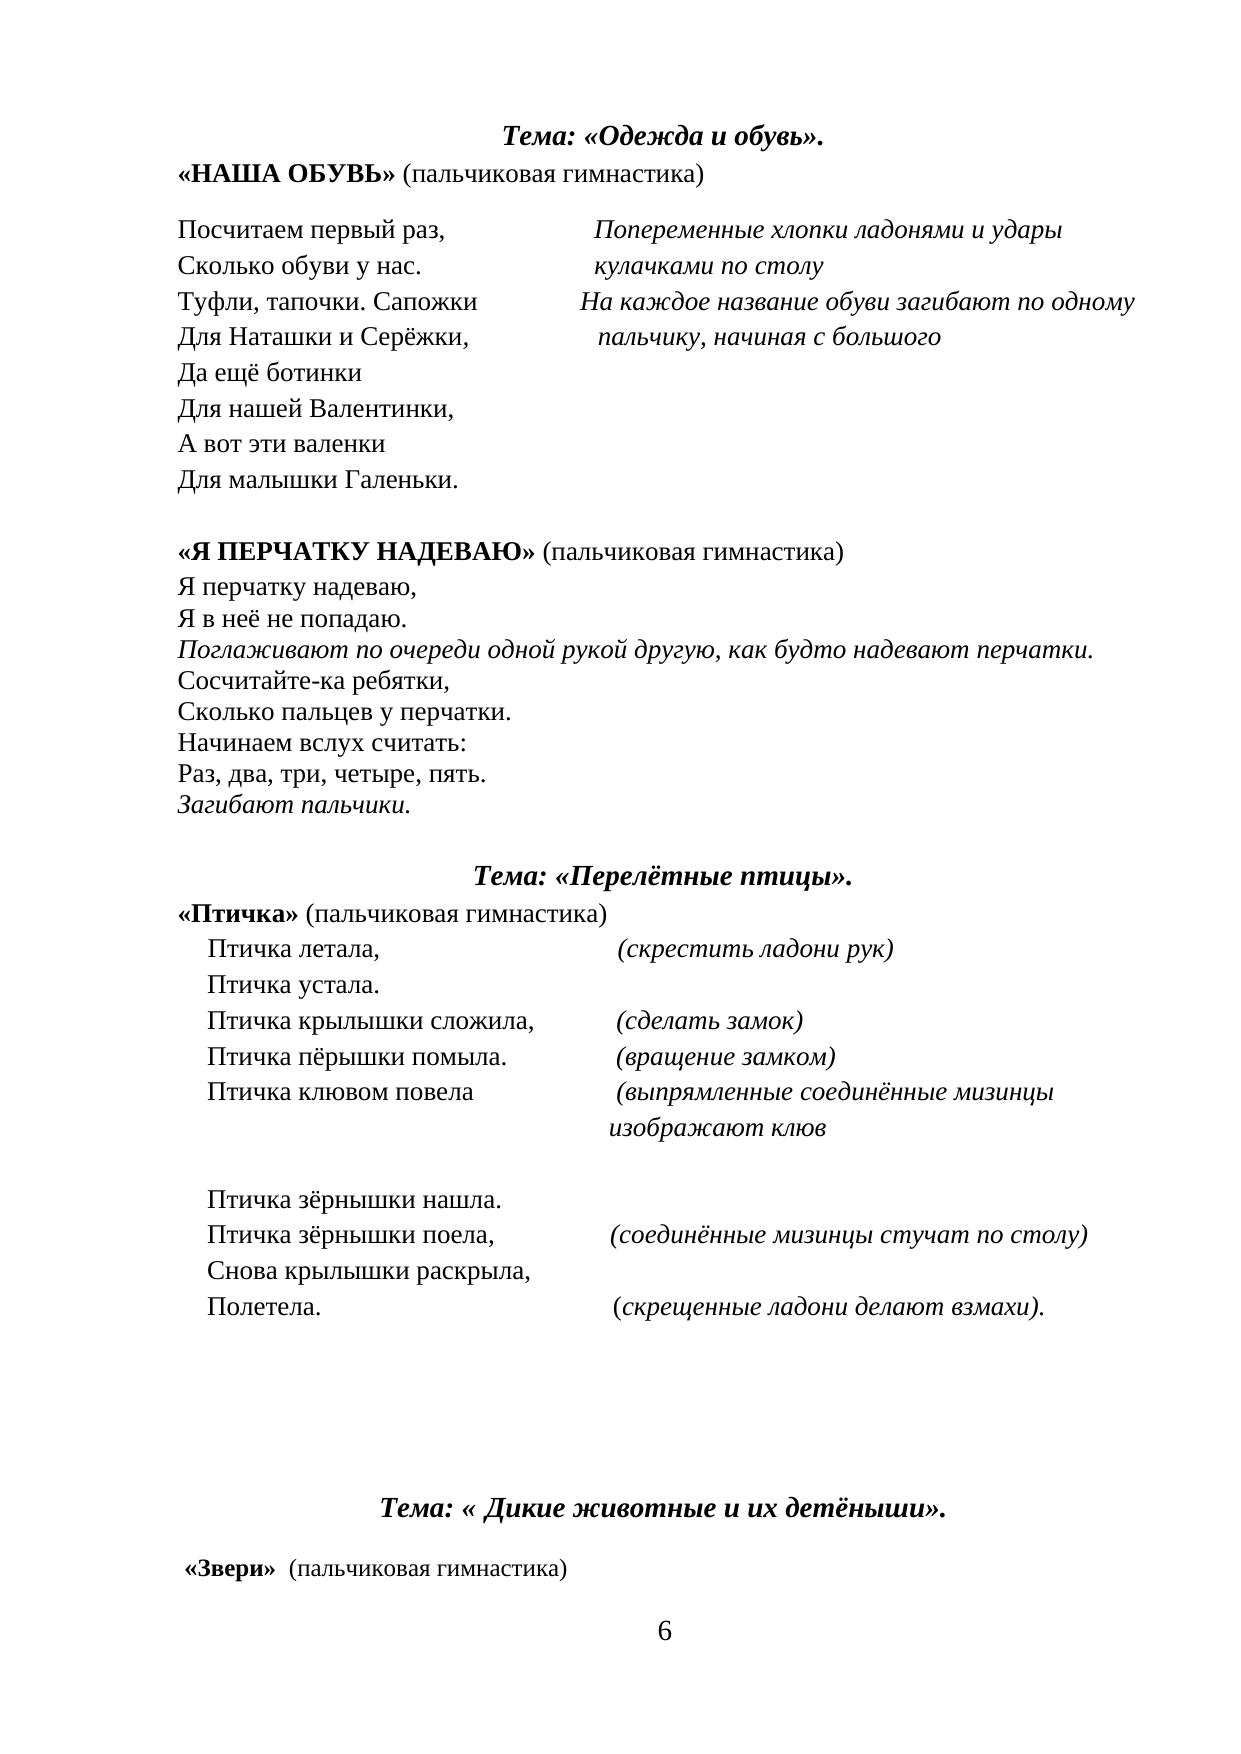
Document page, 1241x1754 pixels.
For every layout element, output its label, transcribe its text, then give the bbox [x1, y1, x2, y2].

text Я в неё не попадаю. [177, 602, 1152, 633]
text Птичка летала, (скрестить ладони рук) [177, 932, 1152, 964]
text Полетела. (скрещенные ладони делают взмахи). [177, 1290, 1152, 1321]
text Тема: «Одежда и обувь». [177, 118, 1152, 152]
text Для нашей Валентинки, [177, 392, 1152, 423]
text Снова крылышки раскрыла, [177, 1254, 1152, 1286]
text Раз, два, три, четыре, пять. [177, 757, 1152, 788]
text Для Наташки и Серёжки, пальчику, начиная с большого [177, 320, 1152, 352]
text А вот эти валенки [177, 428, 1152, 459]
text Да ещё ботинки [177, 356, 1152, 387]
text Поглаживают по очереди одной рукой другую, как будто надевают перчатки. [177, 633, 1152, 664]
text Птичка клювом повела (выпрямленные соединённые мизинцы [177, 1076, 1152, 1107]
text «Звери» (пальчиковая гимнастика) [177, 1551, 1152, 1583]
text Птичка пёрышки помыла. (вращение замком) [177, 1040, 1152, 1071]
text Птичка крылышки сложила, (сделать замок) [177, 1004, 1152, 1035]
text Загибают пальчики. [177, 788, 1152, 820]
text Сосчитайте-ка ребятки, [177, 664, 1152, 695]
text изображают клюв [177, 1111, 1152, 1142]
text Тема: «Перелётные птицы». [177, 858, 1152, 892]
text Птичка устала. [177, 968, 1152, 999]
text Туфли, тапочки. Сапожки На каждое название обуви загибают по одному [177, 285, 1152, 316]
text Начинаем вслух считать: [177, 726, 1152, 757]
text Я перчатку надеваю, [177, 571, 1152, 602]
text Птичка зёрнышки поела, (соединённые мизинцы стучат по столу) [177, 1219, 1152, 1250]
text «НАША ОБУВЬ» (пальчиковая гимнастика) [177, 157, 1152, 188]
text Птичка зёрнышки нашла. [177, 1183, 1152, 1214]
text «Я ПЕРЧАТКУ НАДЕВАЮ» (пальчиковая гимнастика) [177, 535, 1152, 566]
text Для малышки Галеньки. [177, 463, 1152, 494]
text Сколько пальцев у перчатки. [177, 695, 1152, 726]
text Тема: « Дикие животные и их детёныши». [177, 1491, 1152, 1524]
text Сколько обуви у нас. кулачками по столу [177, 249, 1152, 280]
text «Птичка» (пальчиковая гимнастика) [177, 897, 1152, 928]
text Посчитаем первый раз, Попеременные хлопки ладонями и удары [177, 213, 1152, 244]
